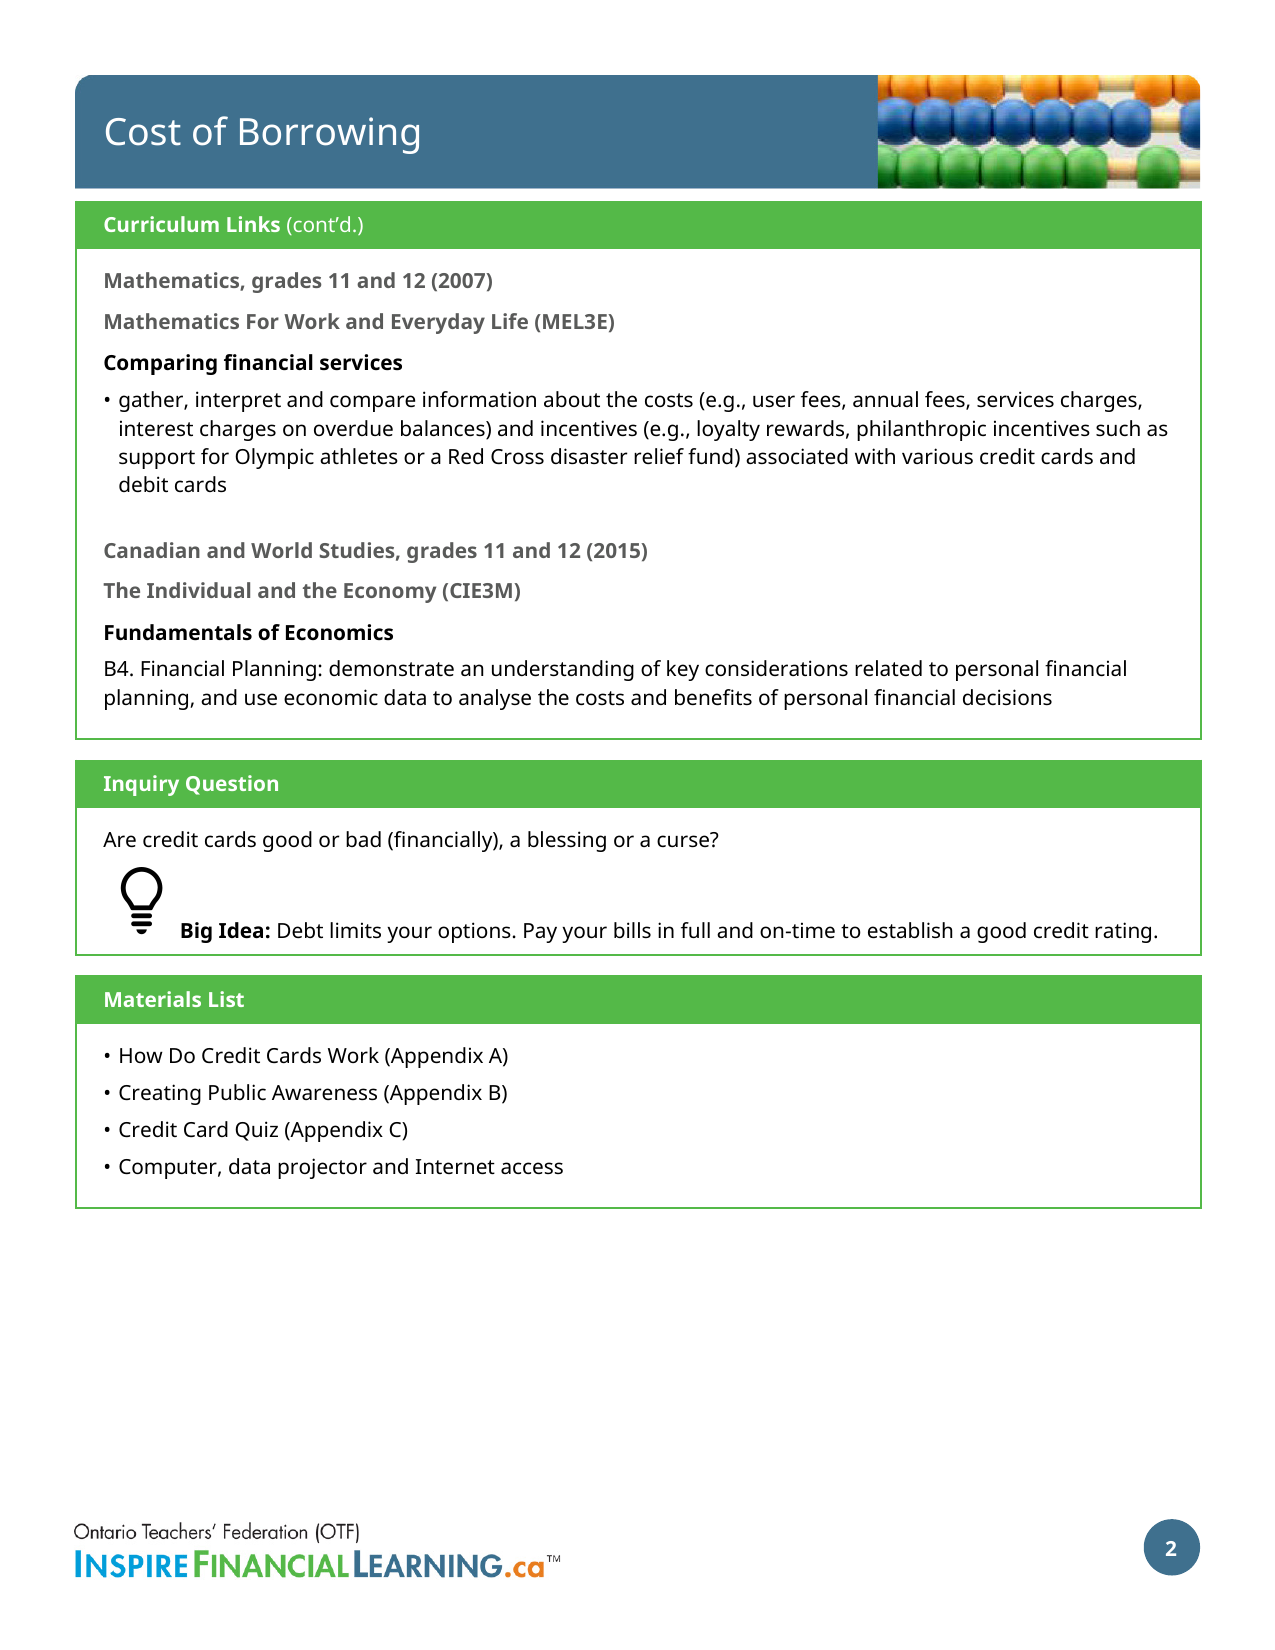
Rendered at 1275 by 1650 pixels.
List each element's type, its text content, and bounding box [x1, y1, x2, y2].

table_cell How Do Credit Cards Work (Appendix A) Creating Public Awareness (Appendix B) Credit Card Quiz (Appendix C) Computer, data projector and Internet access [77, 1024, 1200, 1207]
picture [75, 75, 1200, 189]
table_cell Are credit cards good or bad (financially), a blessing or a curse? Big Idea: Debt limits your options. Pay your bills in full and on-time to establish a good credit rating. [77, 808, 1200, 953]
picture [103, 862, 180, 939]
table_header Inquiry Question [77, 762, 1200, 806]
picture [73, 1521, 561, 1586]
table_header Curriculum Links (cont’d.) [77, 203, 1200, 246]
table_header Materials List [77, 978, 1200, 1021]
table_cell Mathematics, grades 11 and 12 (2007) Mathematics For Work and Everyday Life (MEL3E) Comparing financial services gather, interpret and compare information about the costs (e.g., user fees, annual fees, services charges, interest charges on overdue balances) and incentives (e.g., loyalty rewards, philanthropic incentives such as support for Olympic athletes or a Red Cross disaster relief fund) associated with various credit cards and debit cards Canadian and World Studies, grades 11 and 12 (2015) The Individual and the Economy (CIE3M) Fundamentals of Economics B4. Financial Planning: demonstrate an understanding of key considerations related to personal financial planning, and use economic data to analyse the costs and benefits of personal financial decisions [77, 249, 1200, 738]
